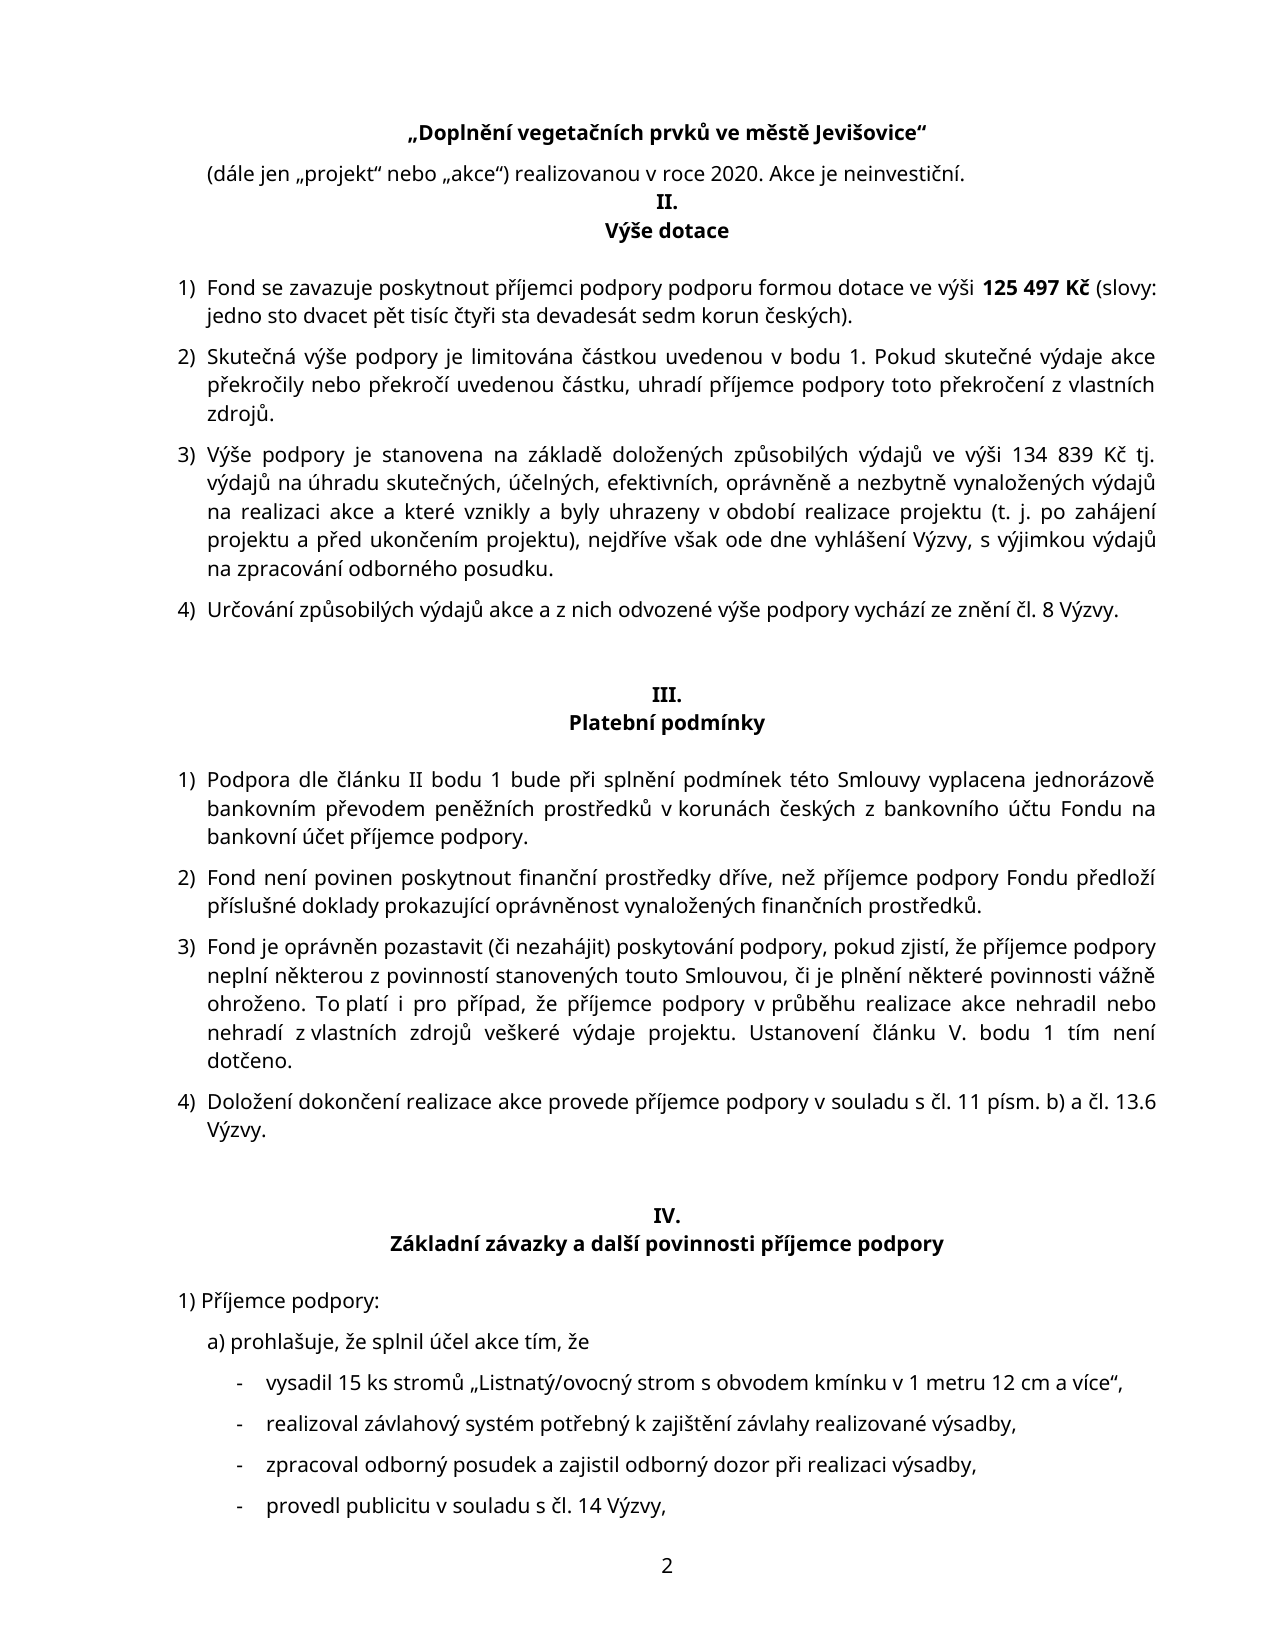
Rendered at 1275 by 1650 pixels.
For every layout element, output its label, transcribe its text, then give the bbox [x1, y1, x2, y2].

text „Doplnění vegetačních prvků ve městě Jevišovice“ [177, 118, 1157, 147]
list Fond se zavazuje poskytnout příjemci podpory podporu formou dotace ve výši 125 497 Kč (slovy: jedno sto dvacet pět tisíc čtyři sta devadesát sedm korun českých). [177, 273, 1157, 330]
list Výše podpory je stanovena na základě doložených způsobilých výdajů ve výši 134 839 Kč tj. výdajů na úhradu skutečných, účelných, efektivních, oprávněně a nezbytně vynaložených výdajů na realizaci akce a které vznikly a byly uhrazeny v období realizace projektu (t. j. po zahájení projektu a před ukončením projektu), nejdříve však ode dne vyhlášení Výzvy, s výjimkou výdajů na zpracování odborného posudku. [177, 440, 1157, 582]
list Určování způsobilých výdajů akce a z nich odvozené výše podpory vychází ze znění čl. 8 Výzvy. [177, 595, 1157, 623]
text Platební podmínky [177, 708, 1157, 737]
text II. [177, 187, 1157, 216]
list Fond je oprávněn pozastavit (či nezahájit) poskytování podpory, pokud zjistí, že příjemce podpory neplní některou z povinností stanovených touto Smlouvou, či je plnění některé povinnosti vážně ohroženo. To platí i pro případ, že příjemce podpory v průběhu realizace akce nehradil nebo nehradí z vlastních zdrojů veškeré výdaje projektu. Ustanovení článku V. bodu 1 tím není dotčeno. [177, 932, 1157, 1075]
text 1) Příjemce podpory: [177, 1286, 1157, 1315]
list provedl publicitu v souladu s čl. 14 Výzvy, [236, 1491, 1157, 1519]
list vysadil 15 ks stromů „Listnatý/ovocný strom s obvodem kmínku v 1 metru 12 cm a více“, [236, 1368, 1157, 1397]
list Skutečná výše podpory je limitována částkou uvedenou v bodu 1. Pokud skutečné výdaje akce překročily nebo překročí uvedenou částku, uhradí příjemce podpory toto překročení z vlastních zdrojů. [177, 342, 1157, 427]
text III. [177, 680, 1157, 708]
list realizoval závlahový systém potřebný k zajištění závlahy realizované výsadby, [236, 1409, 1157, 1437]
list Podpora dle článku II bodu 1 bude při splnění podmínek této Smlouvy vyplacena jednorázově bankovním převodem peněžních prostředků v korunách českých z bankovního účtu Fondu na bankovní účet příjemce podpory. [177, 765, 1157, 851]
text IV. [177, 1201, 1157, 1229]
list zpracoval odborný posudek a zajistil odborný dozor při realizaci výsadby, [236, 1450, 1157, 1478]
list Fond není povinen poskytnout finanční prostředky dříve, než příjemce podpory Fondu předloží příslušné doklady prokazující oprávněnost vynaložených finančních prostředků. [177, 863, 1157, 920]
text (dále jen „projekt“ nebo „akce“) realizovanou v roce 2020. Akce je neinvestiční. [207, 159, 1157, 187]
text Výše dotace [177, 216, 1157, 244]
list Doložení dokončení realizace akce provede příjemce podpory v souladu s čl. 11 písm. b) a čl. 13.6 Výzvy. [177, 1087, 1157, 1144]
text Základní závazky a další povinnosti příjemce podpory [177, 1229, 1157, 1258]
text a) prohlašuje, že splnil účel akce tím, že [207, 1327, 1157, 1356]
